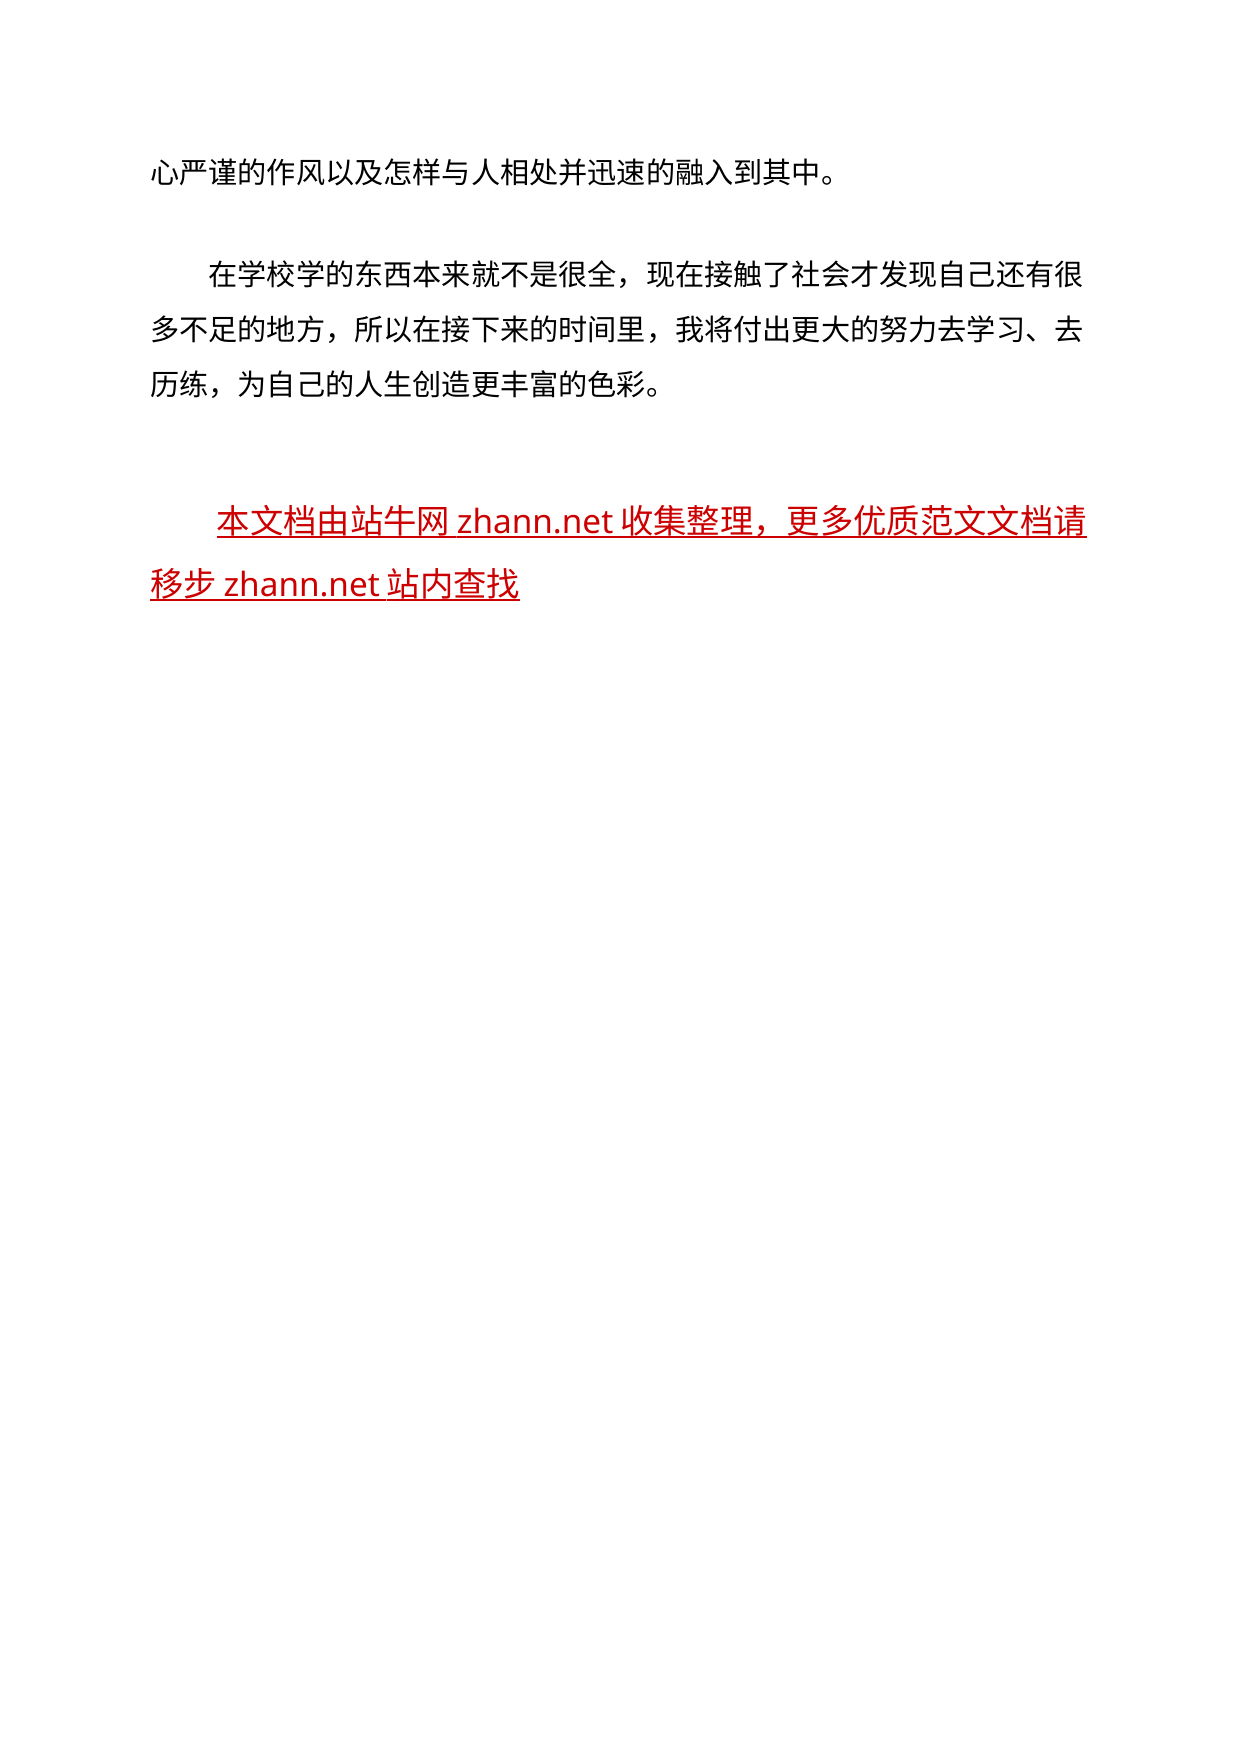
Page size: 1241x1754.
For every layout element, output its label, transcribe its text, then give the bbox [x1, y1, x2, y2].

text 本文档由站牛网zhann.net收集整理，更多优质范文文档请移步zhann.net站内查找 [150, 494, 1090, 606]
text 在学校学的东西本来就不是很全，现在接触了社会才发现自己还有很多不足的地方，所以在接下来的时间里，我将付出更大的努力去学习、去历练，为自己的人生创造更丰富的色彩。 [150, 252, 1090, 404]
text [150, 150, 1090, 192]
